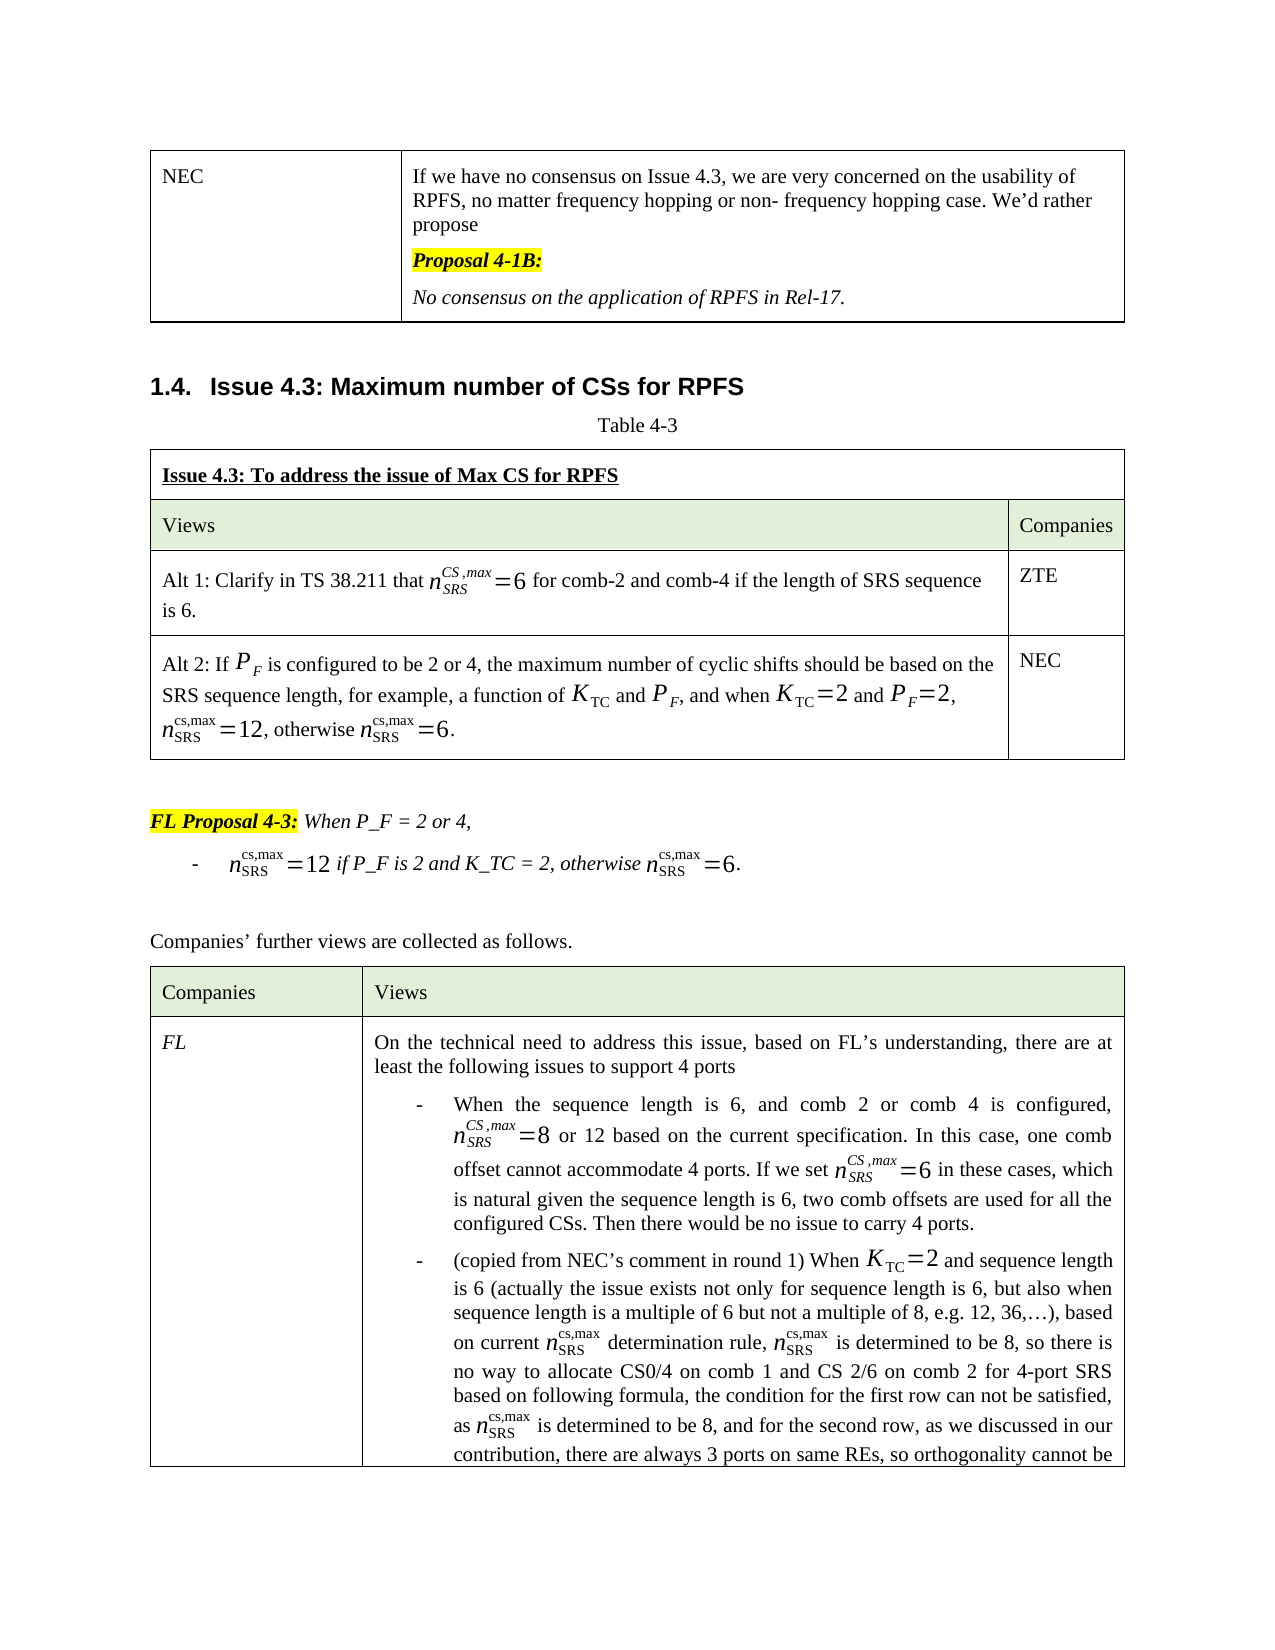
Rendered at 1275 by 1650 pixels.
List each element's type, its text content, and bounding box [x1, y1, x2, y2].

table_cell Alt 1: Clarify in TS 38.211 that for comb-2 and comb-4 if the length of SRS sequence is 6. [151, 551, 1008, 634]
table_cell If we have no consensus on Issue 4.3, we are very concerned on the usability of RPFS, no matter frequency hopping or non- frequency hopping case. We’d rather propose Proposal 4-1B: No consensus on the application of RPFS in Rel-17. [402, 151, 1124, 321]
text Companies’ further views are collected as follows. [150, 929, 1125, 953]
table_cell FL [151, 1017, 362, 1466]
table_cell NEC [1009, 636, 1124, 759]
table_cell Alt 2: If is configured to be 2 or 4, the maximum number of cyclic shifts should be based on the SRS sequence length, for example, a function of and , and when and , , otherwise . [151, 636, 1008, 759]
table_cell ZTE [1009, 551, 1124, 634]
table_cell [363, 1017, 1124, 1466]
subtitle Issue 4.3: Maximum number of CSs for RPFS [150, 371, 1125, 400]
table_cell Views [151, 500, 1008, 549]
table_cell NEC [151, 151, 401, 321]
text FL Proposal 4-3: When P_F = 2 or 4, [298, 809, 1125, 833]
table_cell Companies [1009, 500, 1124, 549]
list if P_F is 2 and K_TC = 2, otherwise . [192, 846, 1125, 880]
table_header Issue 4.3: To address the issue of Max CS for RPFS [151, 450, 1124, 499]
text Table 4-3 [150, 413, 1125, 437]
table_header Companies [151, 967, 362, 1016]
table_header Views [363, 967, 1124, 1016]
